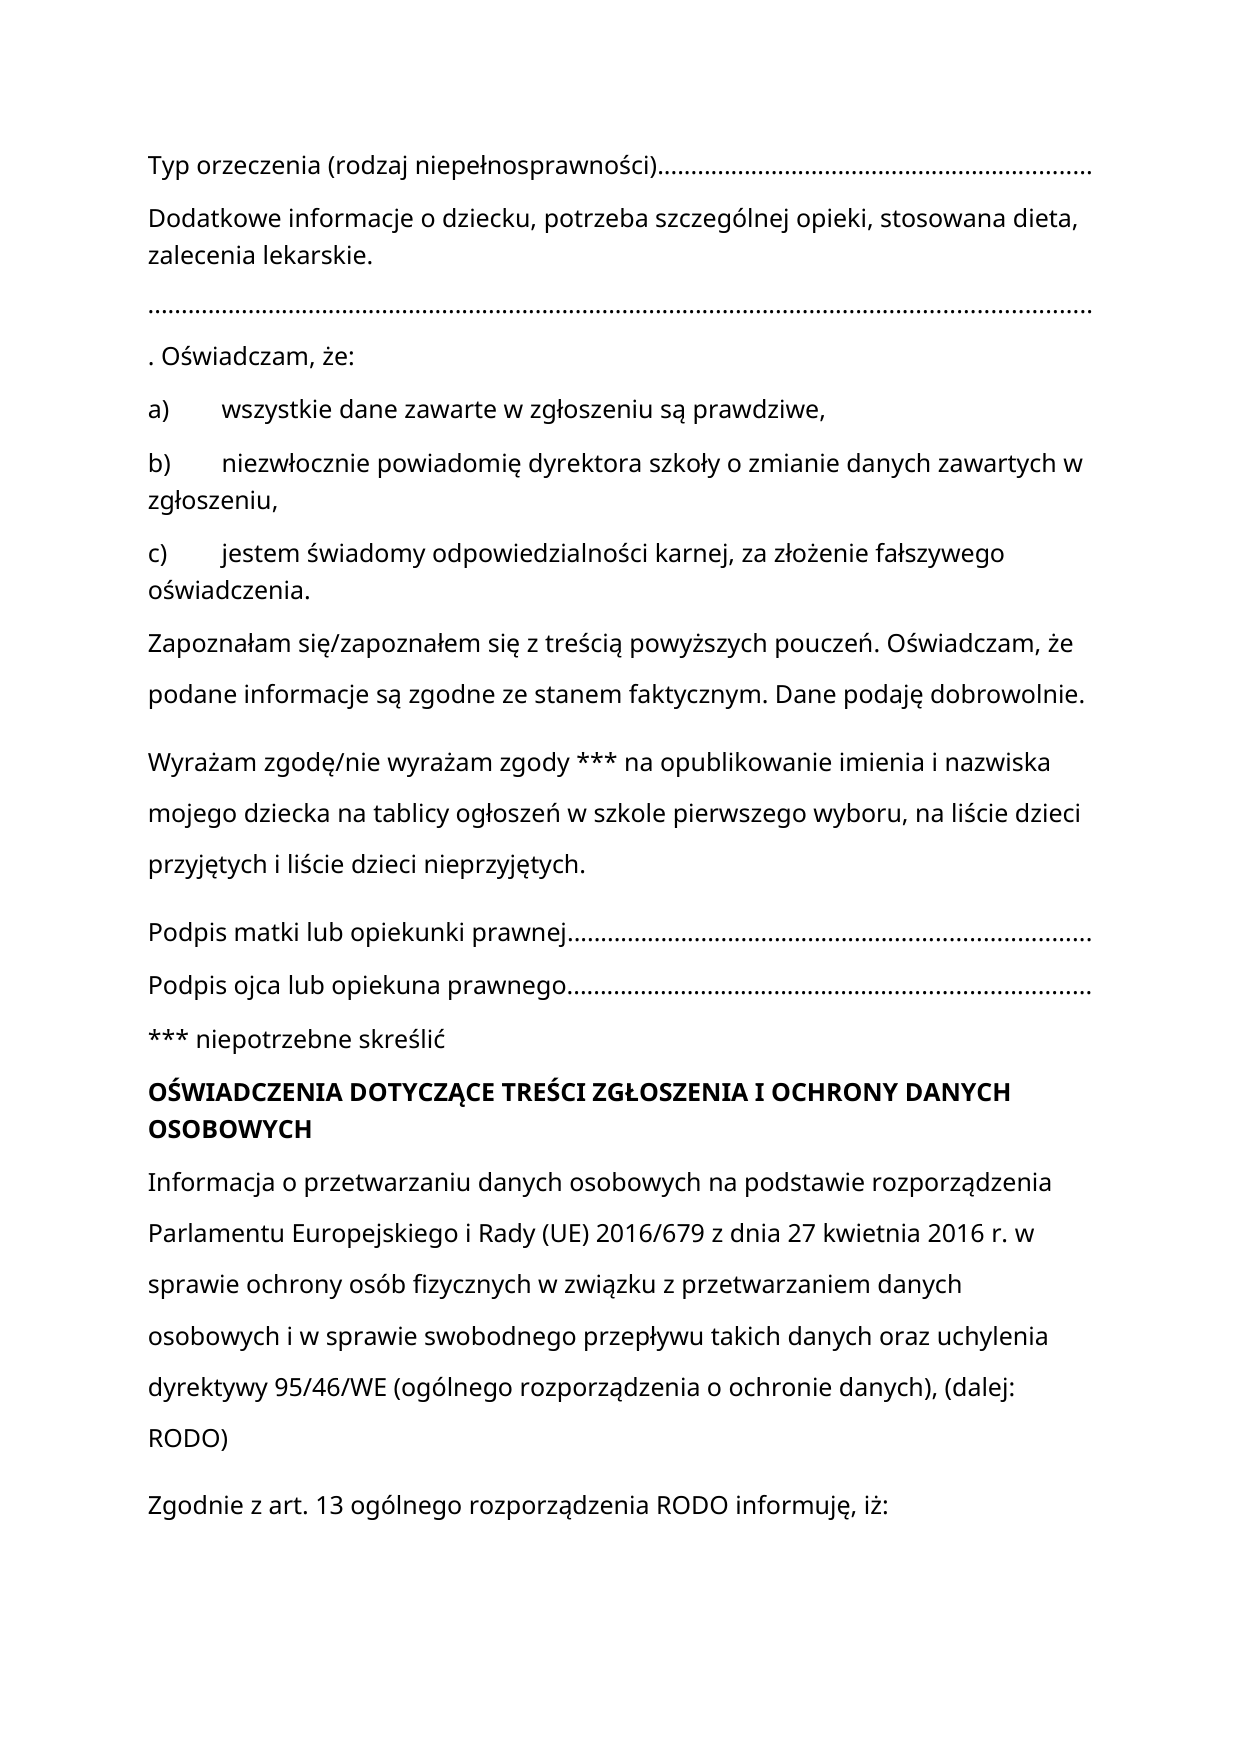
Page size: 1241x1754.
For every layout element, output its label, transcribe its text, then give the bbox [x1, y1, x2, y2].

text *** niepotrzebne skreślić [148, 1021, 1093, 1055]
text Wyrażam zgodę/nie wyrażam zgody *** na opublikowanie imienia i nazwiska mojego dziecka na tablicy ogłoszeń w szkole pierwszego wyboru, na liście dzieci przyjętych i liście dzieci nieprzyjętych. [148, 745, 1093, 881]
text Dodatkowe informacje o dziecku, potrzeba szczególnej opieki, stosowana dieta, zalecenia lekarskie. [148, 201, 1093, 272]
text b) niezwłocznie powiadomię dyrektora szkoły o zmianie danych zawartych w zgłoszeniu, [148, 446, 1093, 516]
text Podpis matki lub opiekunki prawnej [148, 914, 1093, 948]
text a) wszystkie dane zawarte w zgłoszeniu są prawdziwe, [148, 392, 1093, 426]
text Informacja o przetwarzaniu danych osobowych na podstawie rozporządzenia Parlamentu Europejskiego i Rady (UE) 2016/679 z dnia 27 kwietnia 2016 r. w sprawie ochrony osób fizycznych w związku z przetwarzaniem danych osobowych i w sprawie swobodnego przepływu takich danych oraz uchylenia dyrektywy 95/46/WE (ogólnego rozporządzenia o ochronie danych), (dalej: RODO) [148, 1165, 1093, 1454]
text c) jestem świadomy odpowiedzialności karnej, za złożenie fałszywego oświadczenia. [148, 536, 1093, 607]
text . Oświadczam, że: [148, 339, 1093, 373]
text Podpis ojca lub opiekuna prawnego [148, 968, 1093, 1002]
text Zapoznałam się/zapoznałem się z treścią powyższych pouczeń. Oświadczam, że podane informacje są zgodne ze stanem faktycznym. Dane podaję dobrowolnie. [148, 626, 1093, 711]
text OŚWIADCZENIA DOTYCZĄCE TREŚCI ZGŁOSZENIA I OCHRONY DANYCH OSOBOWYCH [148, 1075, 1093, 1146]
text Typ orzeczenia (rodzaj niepełnosprawności) [148, 148, 1093, 182]
text Zgodnie z art. 13 ogólnego rozporządzenia RODO informuję, iż: [148, 1488, 1093, 1522]
